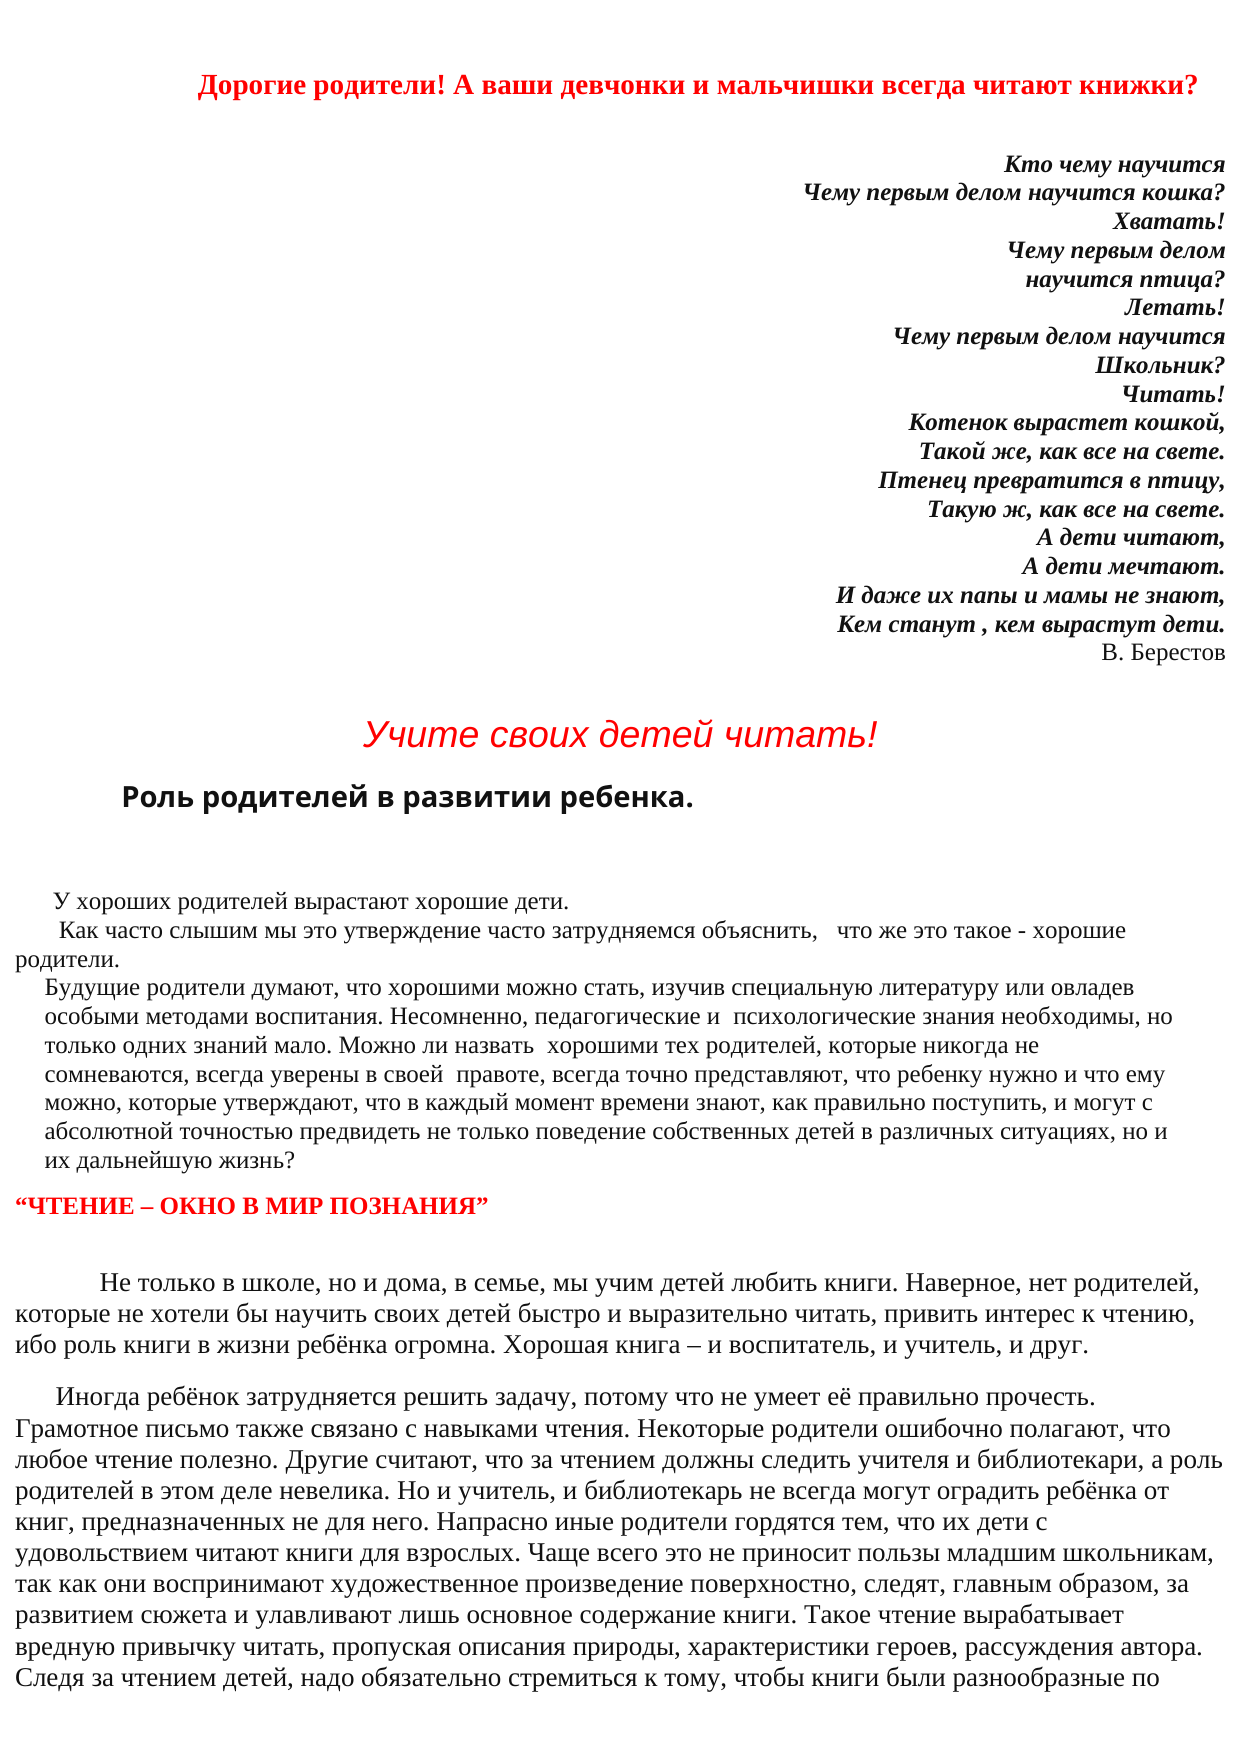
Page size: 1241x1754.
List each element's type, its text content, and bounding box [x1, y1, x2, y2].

text Летать! [15, 292, 1226, 321]
text Котенок вырастет кошкой, [15, 407, 1226, 436]
text Учите своих детей читать! [15, 712, 1226, 755]
text Хватать! [15, 206, 1226, 235]
text Не только в школе, но и дома, в семье, мы учим детей любить книги. Наверное, нет родителей, которые не хотели бы научить своих детей быстро и выразительно читать, привить интерес к чтению, ибо роль книги в жизни ребёнка огромна. Хорошая книга – и воспитатель, и учитель, и друг. [15, 1241, 1226, 1359]
text Кто чему научится [15, 121, 1226, 177]
text Такую ж, как все на свете. [15, 494, 1226, 522]
text Чему первым делом научится кошка? [15, 177, 1226, 206]
text А дети мечтают. [15, 551, 1226, 580]
text научится птица? [15, 264, 1226, 292]
text Чему первым делом [15, 235, 1226, 264]
text Читать! [15, 379, 1226, 407]
text Школьник? [15, 350, 1226, 379]
text Дорогие родители! А ваши девчонки и мальчишки всегда читают книжки? [15, 67, 1226, 100]
text Чему первым делом научится [15, 321, 1226, 350]
text А дети читают, [15, 522, 1226, 551]
text Кем станут , кем вырастут дети. [15, 609, 1226, 637]
text “ЧТЕНИЕ – ОКНО В МИР ПОЗНАНИЯ” [15, 1191, 1226, 1220]
text У хороших родителей вырастают хорошие дети. [15, 886, 1226, 915]
text В. Берестов [15, 637, 1226, 666]
text Будущие родители думают, что хорошими можно стать, изучив специальную литературу или овладев особыми методами воспитания. Несомненно, педагогические и психологические знания необходимы, но только одних знаний мало. Можно ли назвать хорошими тех родителей, которые никогда не сомневаются, всегда уверены в своей правоте, всегда точно представляют, что ребенку нужно и что ему можно, которые утверждают, что в каждый момент времени знают, как правильно поступить, и могут с абсолютной точностью предвидеть не только поведение собственных детей в различных ситуациях, но и их дальнейшую жизнь? [44, 972, 1181, 1174]
text Роль родителей в развитии ребенка. [15, 776, 1226, 816]
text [15, 1381, 1226, 1692]
text Птенец превратится в птицу, [15, 465, 1226, 494]
text И даже их папы и мамы не знают, [15, 580, 1226, 609]
text Как часто слышим мы это утверждение часто затрудняемся объяснить, что же это такое - хорошие родители. [15, 915, 1226, 972]
text Такой же, как все на свете. [15, 436, 1226, 465]
